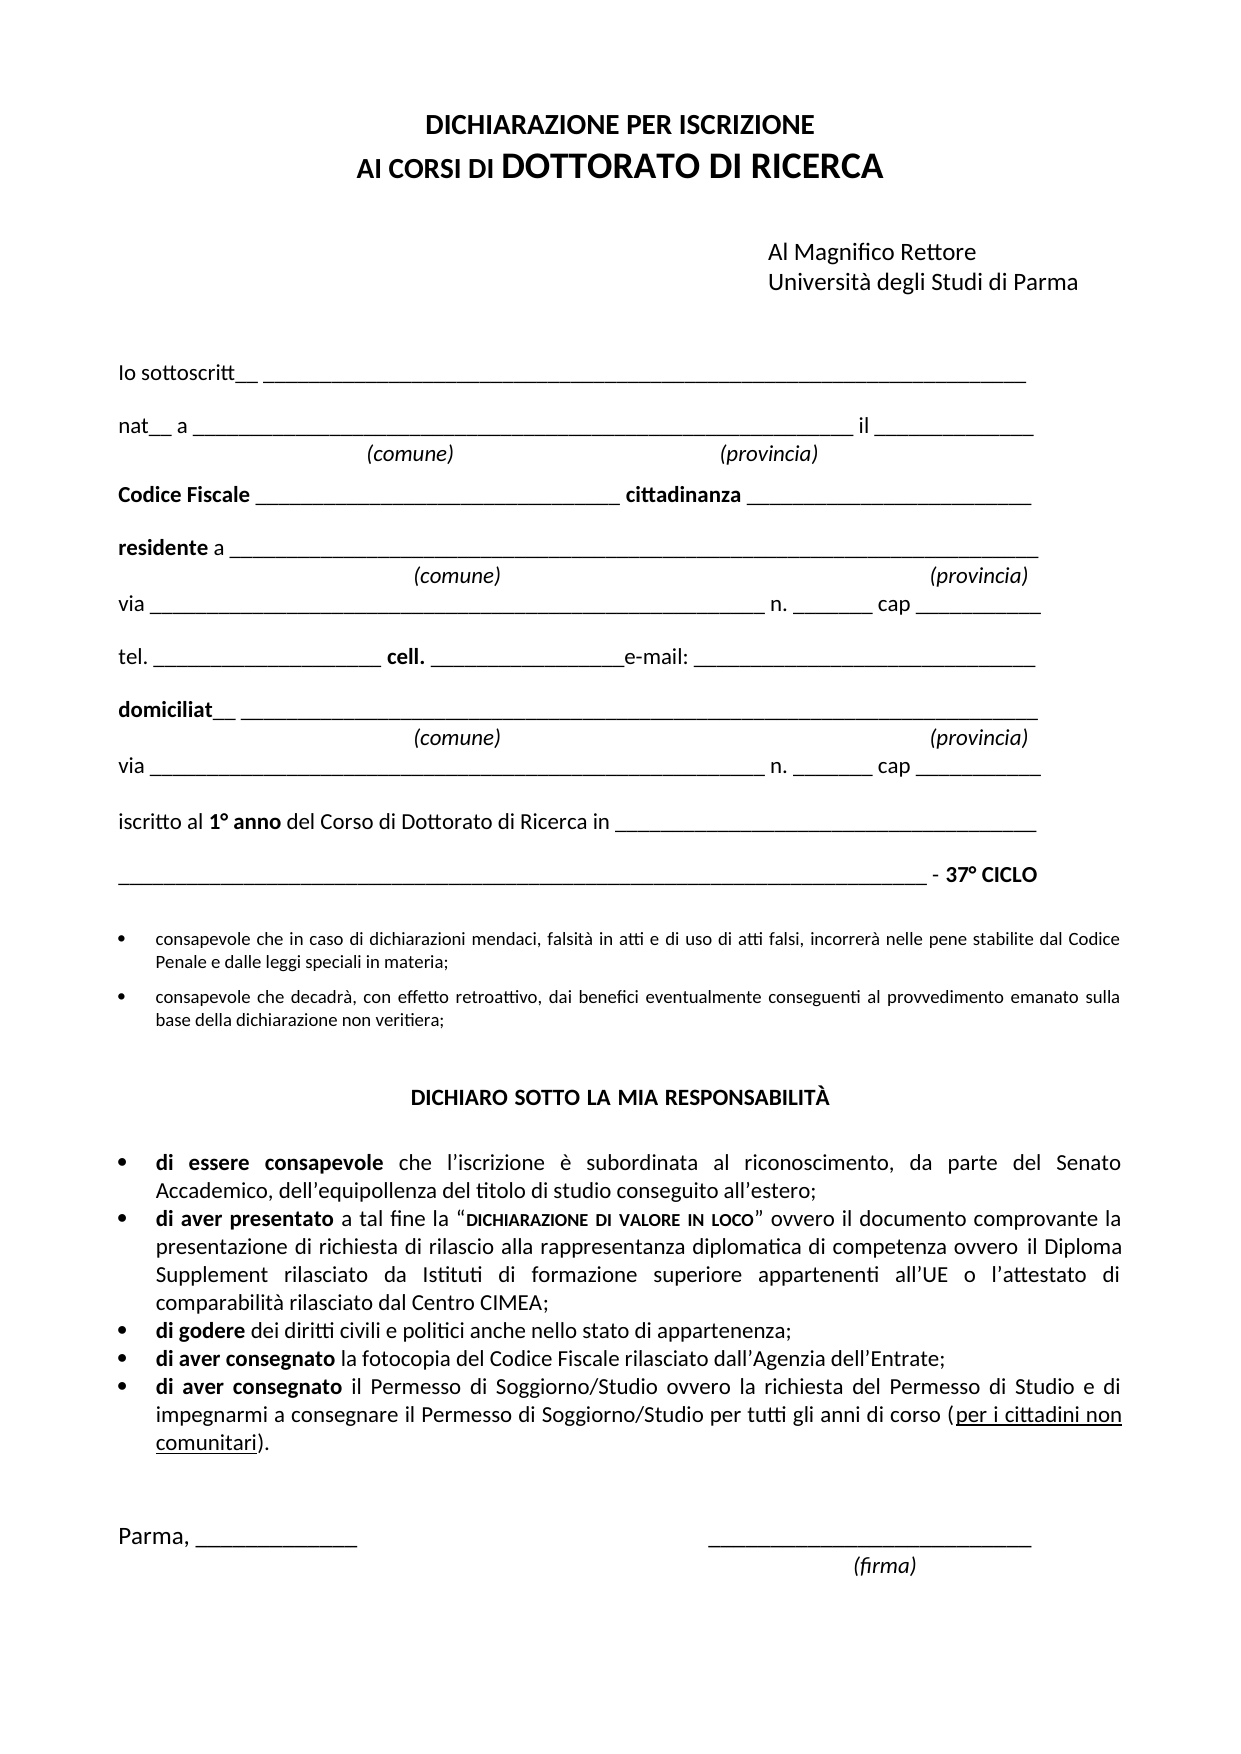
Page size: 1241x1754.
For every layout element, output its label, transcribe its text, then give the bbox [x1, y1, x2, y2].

text Università degli Studi di Parma [768, 266, 1122, 297]
text (comune) (provincia) [339, 723, 1122, 751]
text DICHIARAZIONE PER ISCRIZIONE [118, 106, 1122, 142]
list di godere dei diritti civili e politici anche nello stato di appartenenza; [118, 1316, 1122, 1344]
list di aver presentato a tal fine la “dichiarazione di valore in loco” ovvero il documento comprovante la presentazione di richiesta di rilascio alla rappresentanza diplomatica di competenza ovvero il Diploma Supplement rilasciato da Istituti di formazione superiore appartenenti all’UE o l’attestato di comparabilità rilasciato dal Centro CIMEA; [118, 1204, 1122, 1316]
text (comune) (provincia) [118, 439, 1122, 468]
list di aver consegnato la fotocopia del Codice Fiscale rilasciato dall’Agenzia dell’Entrate; [118, 1344, 1122, 1372]
text (firma) [118, 1551, 1122, 1579]
text residente a _______________________________________________________________________ [118, 533, 1122, 561]
list di aver consegnato il Permesso di Soggiorno/Studio ovvero la richiesta del Permesso di Studio e di impegnarmi a consegnare il Permesso di Soggiorno/Studio per tutti gli anni di corso (per i cittadini non comunitari). [118, 1372, 1122, 1456]
text Io sottoscritt__ ___________________________________________________________________ [118, 358, 1122, 387]
text nat__ a __________________________________________________________ il ______________ [118, 412, 1122, 439]
text tel. ____________________ cell. _________________e-mail: ______________________________ [118, 642, 1122, 670]
text (comune) (provincia) [339, 561, 1122, 589]
text dichiaro sotto la mia responsabilità [118, 1077, 1122, 1113]
text via ______________________________________________________ n. _______ cap ___________ [118, 751, 1122, 779]
text via ______________________________________________________ n. _______ cap ___________ [118, 589, 1122, 617]
list consapevole che in caso di dichiarazioni mendaci, falsità in atti e di uso di atti falsi, incorrerà nelle pene stabilite dal Codice Penale e dalle leggi speciali in materia; [118, 927, 1122, 973]
list di essere consapevole che l’iscrizione è subordinata al riconoscimento, da parte del Senato Accademico, dell’equipollenza del titolo di studio conseguito all’estero; [118, 1148, 1122, 1204]
list consapevole che decadrà, con effetto retroattivo, dai benefici eventualmente conseguenti al provvedimento emanato sulla base della dichiarazione non veritiera; [118, 986, 1122, 1031]
text Codice Fiscale ________________________________ cittadinanza _________________________ [118, 480, 1122, 508]
text AI CORSI DI DOTTORATO DI RICERCA [118, 142, 1122, 188]
text Parma, _____________ __________________________ [118, 1520, 1122, 1551]
text iscritto al 1° anno del Corso di Dottorato di Ricerca in _____________________________________ [118, 807, 1122, 835]
text _______________________________________________________________________ - 37° CICLO [118, 860, 1122, 888]
text Al Magnifico Rettore [768, 236, 1122, 266]
text domiciliat__ ______________________________________________________________________ [118, 695, 1122, 723]
